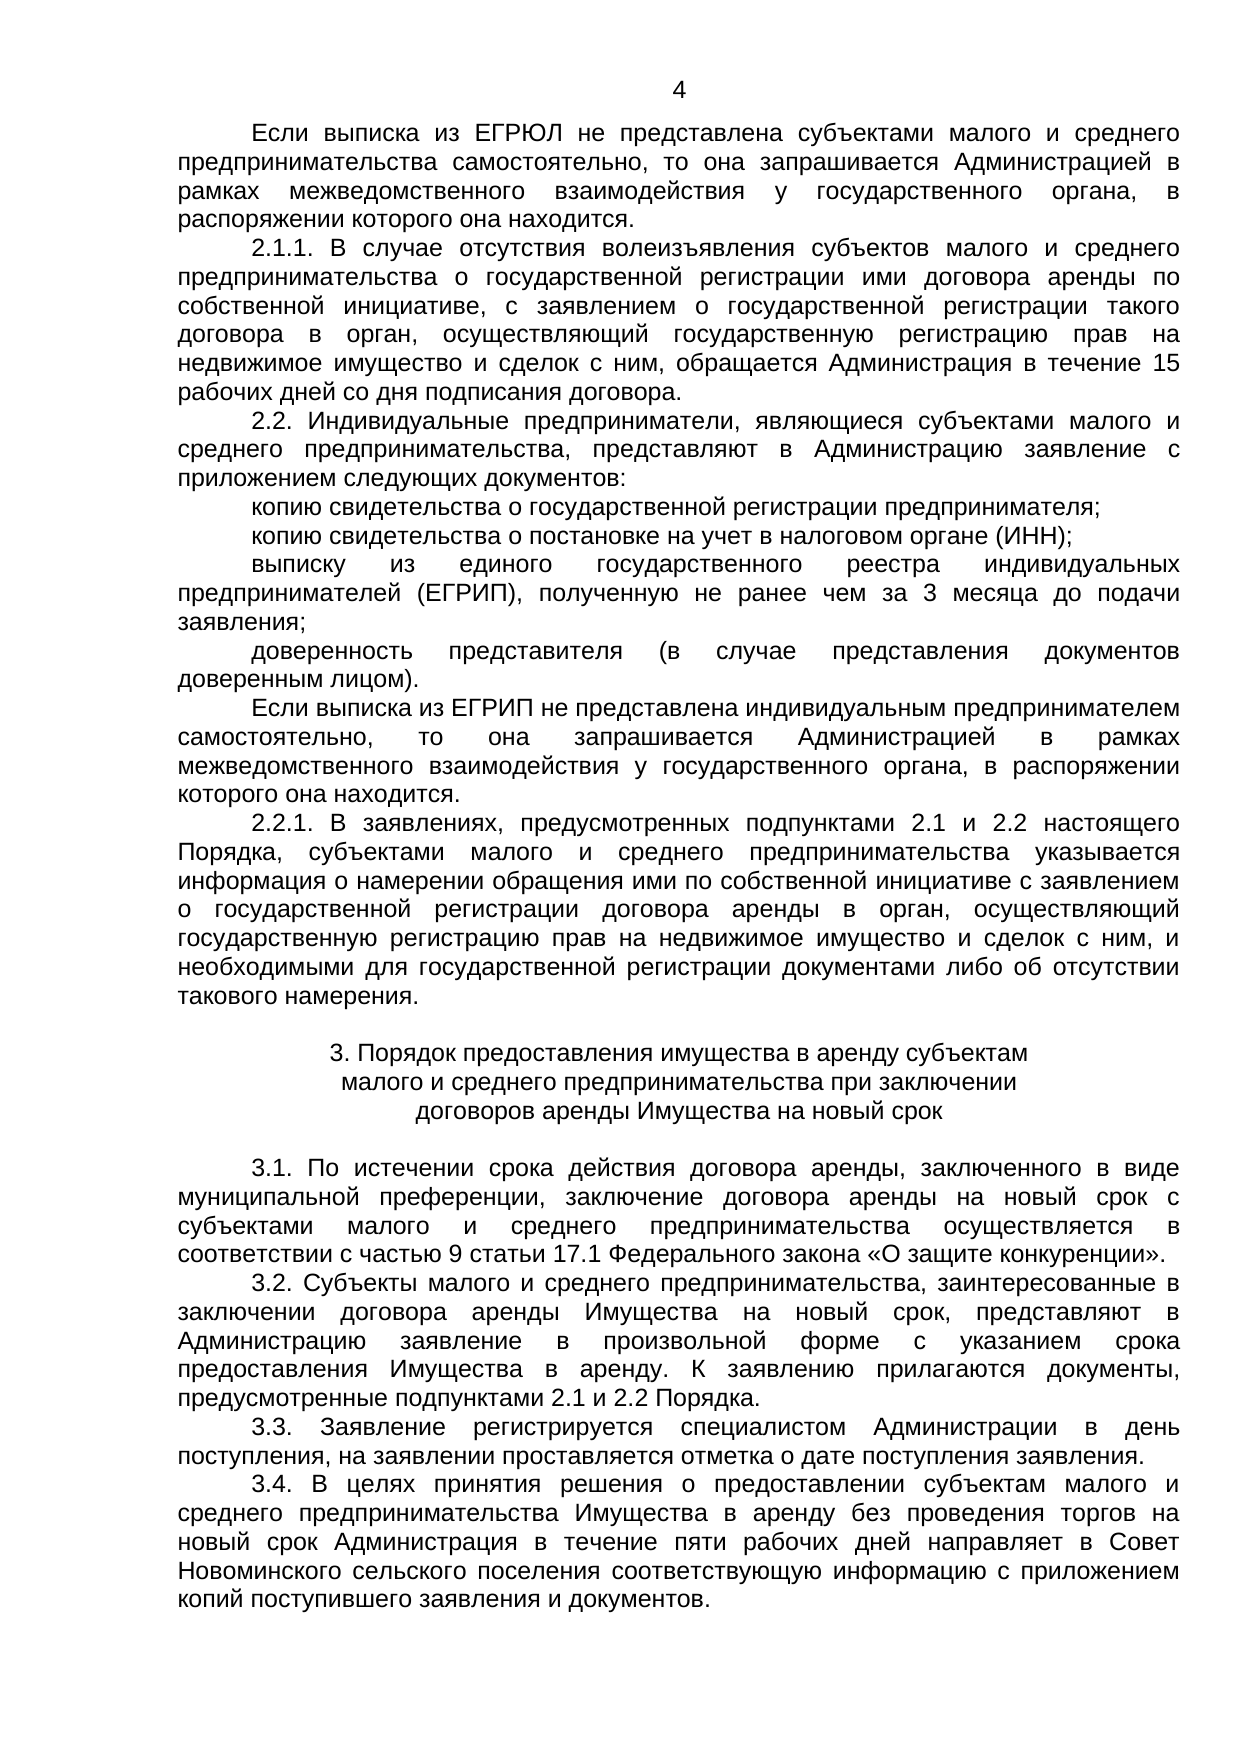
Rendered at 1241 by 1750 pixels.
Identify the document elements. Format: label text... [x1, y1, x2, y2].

text 3.2. Субъекты малого и среднего предпринимательства, заинтересованные в заключении договора аренды Имущества на новый срок, представляют в Администрацию заявление в произвольной форме с указанием срока предоставления Имущества в аренду. К заявлению прилагаются документы, предусмотренные подпунктами 2.1 и 2.2 Порядка. [177, 1268, 1181, 1412]
text договоров аренды Имущества на новый срок [177, 1096, 1181, 1124]
text 2.2.1. В заявлениях, предусмотренных подпунктами 2.1 и 2.2 настоящего Порядка, субъектами малого и среднего предпринимательства указывается информация о намерении обращения ими по собственной инициативе с заявлением о государственной регистрации договора аренды в орган, осуществляющий государственную регистрацию прав на недвижимое имущество и сделок с ним, и необходимыми для государственной регистрации документами либо об отсутствии такового намерения. [177, 808, 1181, 1009]
text 3.3. Заявление регистрируется специалистом Администрации в день поступления, на заявлении проставляется отметка о дате поступления заявления. [177, 1412, 1181, 1469]
text Если выписка из ЕГРИП не представлена индивидуальным предпринимателем самостоятельно, то она запрашивается Администрацией в рамках межведомственного взаимодействия у государственного органа, в распоряжении которого она находится. [177, 693, 1181, 808]
text выписку из единого государственного реестра индивидуальных предпринимателей (ЕГРИП), полученную не ранее чем за 3 месяца до подачи заявления; [177, 549, 1181, 636]
text доверенность представителя (в случае представления документов доверенным лицом). [177, 636, 1181, 693]
text 3.4. В целях принятия решения о предоставлении субъектам малого и среднего предпринимательства Имущества в аренду без проведения торгов на новый срок Администрация в течение пяти рабочих дней направляет в Совет Новоминского сельского поселения соответствующую информацию с приложением копий поступившего заявления и документов. [177, 1469, 1181, 1613]
text 2.1.1. В случае отсутствия волеизъявления субъектов малого и среднего предпринимательства о государственной регистрации ими договора аренды по собственной инициативе, с заявлением о государственной регистрации такого договора в орган, осуществляющий государственную регистрацию прав на недвижимое имущество и сделок с ним, обращается Администрация в течение 15 рабочих дней со дня подписания договора. [177, 233, 1181, 406]
text Если выписка из ЕГРЮЛ не представлена субъектами малого и среднего предпринимательства самостоятельно, то она запрашивается Администрацией в рамках межведомственного взаимодействия у государственного органа, в распоряжении которого она находится. [177, 118, 1181, 233]
text 3. Порядок предоставления имущества в аренду субъектам [177, 1038, 1181, 1067]
text малого и среднего предпринимательства при заключении [177, 1067, 1181, 1096]
text копию свидетельства о постановке на учет в налоговом органе (ИНН); [177, 521, 1181, 549]
text 3.1. По истечении срока действия договора аренды, заключенного в виде муниципальной преференции, заключение договора аренды на новый срок с субъектами малого и среднего предпринимательства осуществляется в соответствии с частью 9 статьи 17.1 Федерального закона «О защите конкуренции». [177, 1153, 1181, 1268]
text 2.2. Индивидуальные предприниматели, являющиеся субъектами малого и среднего предпринимательства, представляют в Администрацию заявление с приложением следующих документов: [177, 406, 1181, 492]
text копию свидетельства о государственной регистрации предпринимателя; [177, 492, 1181, 521]
